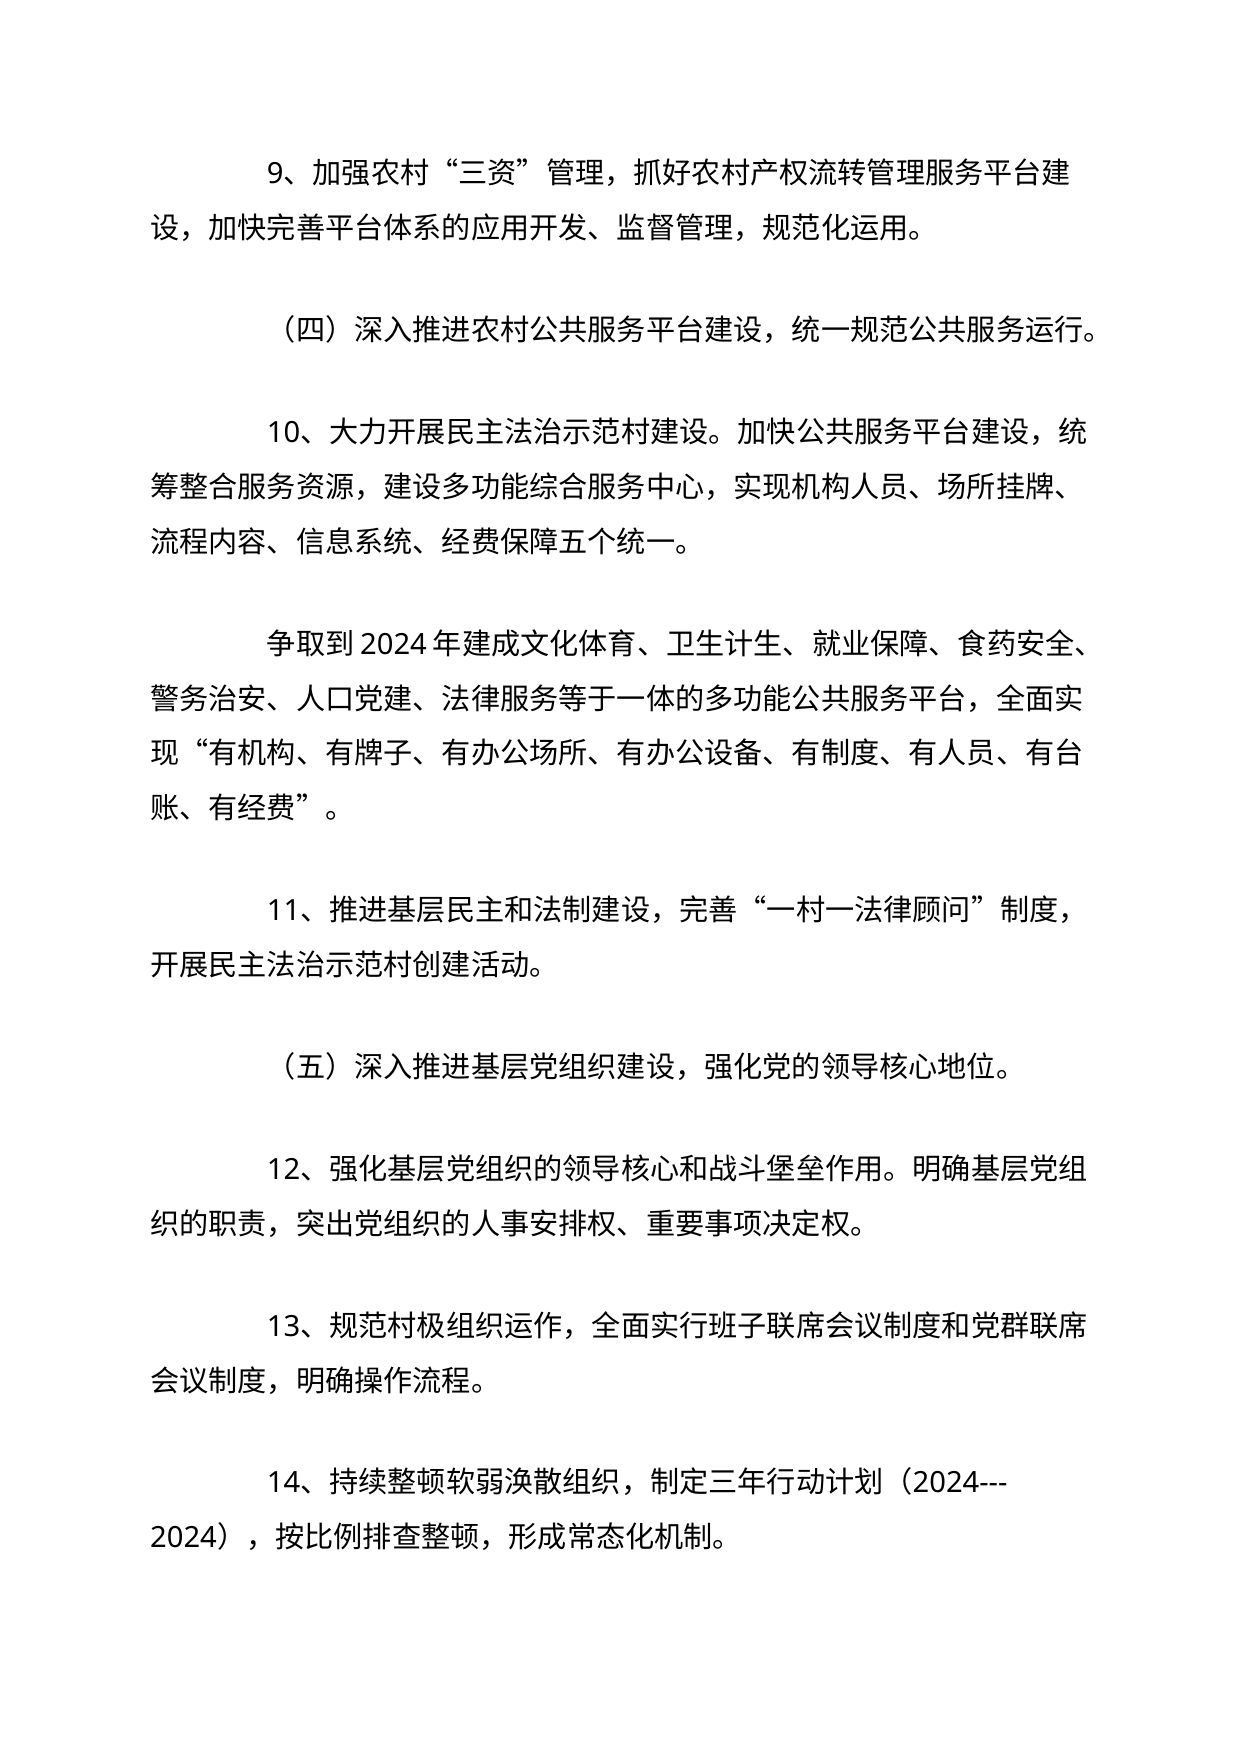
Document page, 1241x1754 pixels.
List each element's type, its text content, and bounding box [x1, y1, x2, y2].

text 12、强化基层党组织的领导核心和战斗堡垒作用。明确基层党组织的职责，突出党组织的人事安排权、重要事项决定权。 [150, 1145, 1090, 1243]
text 14、持续整顿软弱涣散组织，制定三年行动计划（2024---2024），按比例排查整顿，形成常态化机制。 [150, 1459, 1090, 1556]
text 10、大力开展民主法治示范村建设。加快公共服务平台建设，统筹整合服务资源，建设多功能综合服务中心，实现机构人员、场所挂牌、流程内容、信息系统、经费保障五个统一。 [150, 408, 1090, 561]
text 争取到2024年建成文化体育、卫生计生、就业保障、食药安全、警务治安、人口党建、法律服务等于一体的多功能公共服务平台，全面实现“有机构、有牌子、有办公场所、有办公设备、有制度、有人员、有台账、有经费”。 [150, 620, 1090, 827]
text （四）深入推进农村公共服务平台建设，统一规范公共服务运行。 [150, 307, 1090, 349]
text 13、规范村极组织运作，全面实行班子联席会议制度和党群联席会议制度，明确操作流程。 [150, 1302, 1090, 1399]
text 9、加强农村“三资”管理，抓好农村产权流转管理服务平台建设，加快完善平台体系的应用开发、监督管理，规范化运用。 [150, 150, 1090, 247]
text 11、推进基层民主和法制建设，完善“一村一法律顾问”制度，开展民主法治示范村创建活动。 [150, 887, 1090, 984]
text （五）深入推进基层党组织建设，强化党的领导核心地位。 [150, 1043, 1090, 1086]
